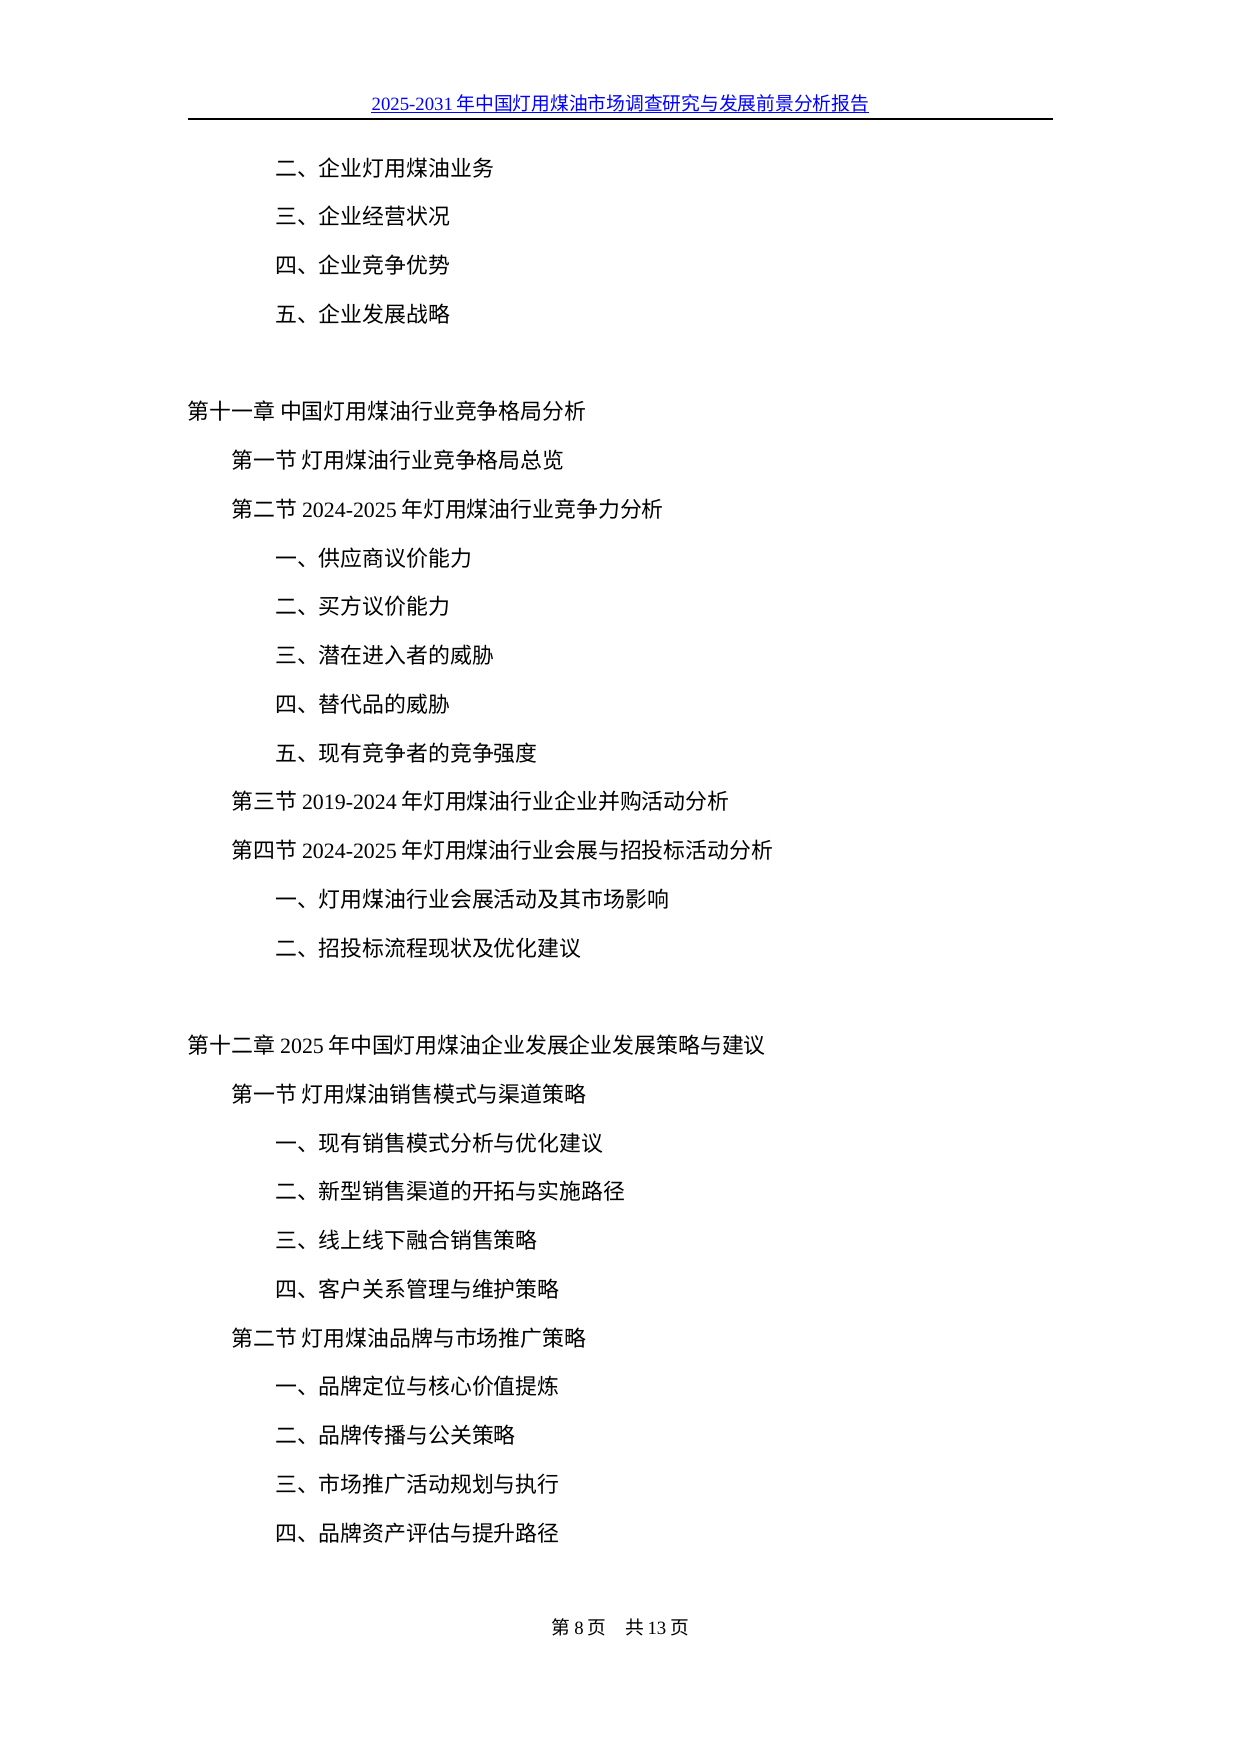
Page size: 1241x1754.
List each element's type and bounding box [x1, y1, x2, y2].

text [187, 150, 1053, 1548]
